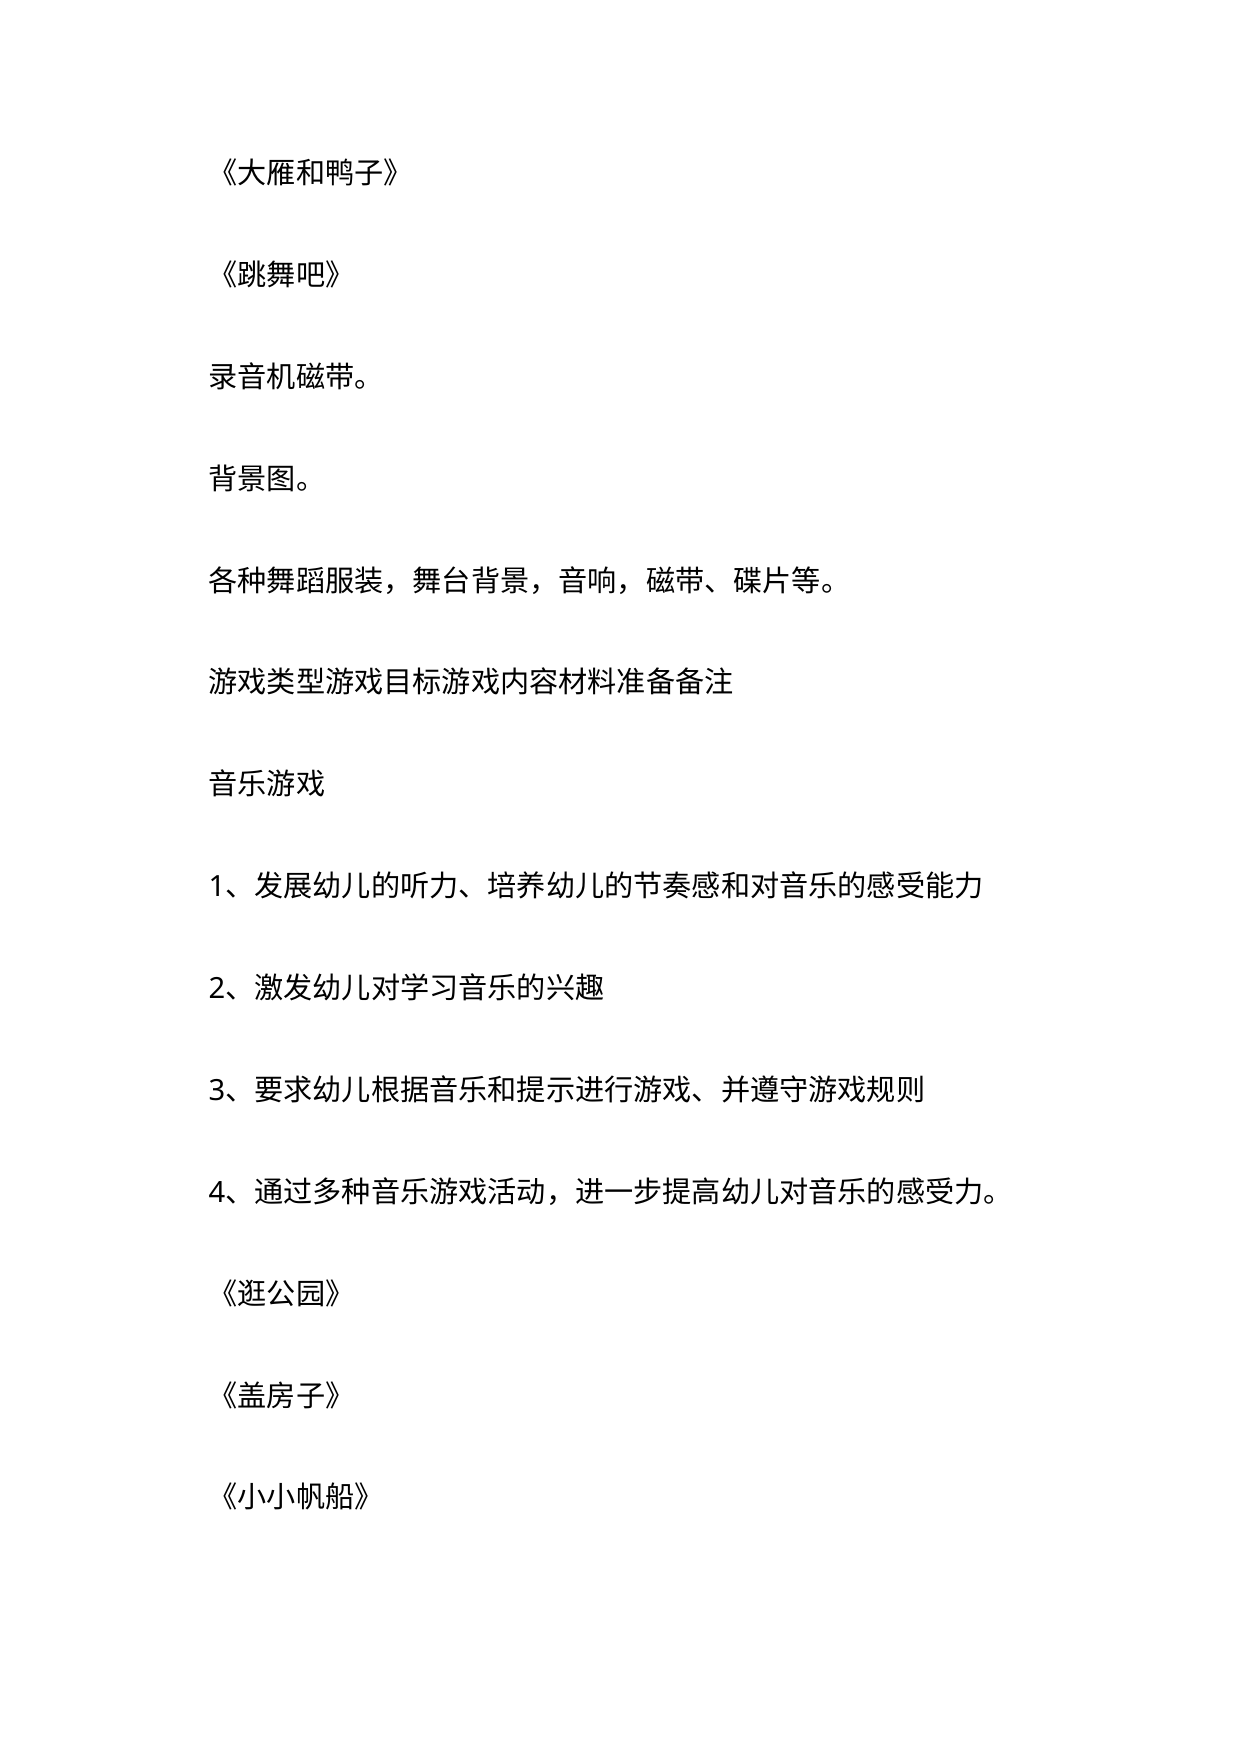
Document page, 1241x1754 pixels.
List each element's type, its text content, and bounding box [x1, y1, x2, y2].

text 《小小帆船》 [150, 1474, 1090, 1516]
text 游戏类型游戏目标游戏内容材料准备备注 [150, 659, 1090, 701]
text 音乐游戏 [150, 761, 1090, 803]
text 背景图。 [150, 455, 1090, 498]
text 4、通过多种音乐游戏活动，进一步提高幼儿对音乐的感受力。 [150, 1168, 1090, 1211]
text 各种舞蹈服装，舞台背景，音响，磁带、碟片等。 [150, 557, 1090, 599]
text 《逛公园》 [150, 1270, 1090, 1313]
text 《跳舞吧》 [150, 252, 1090, 294]
text 3、要求幼儿根据音乐和提示进行游戏、并遵守游戏规则 [150, 1066, 1090, 1109]
text 录音机磁带。 [150, 353, 1090, 396]
text 《盖房子》 [150, 1372, 1090, 1414]
text 2、激发幼儿对学习音乐的兴趣 [150, 964, 1090, 1007]
text 《大雁和鸭子》 [150, 150, 1090, 192]
text 1、发展幼儿的听力、培养幼儿的节奏感和对音乐的感受能力 [150, 862, 1090, 905]
